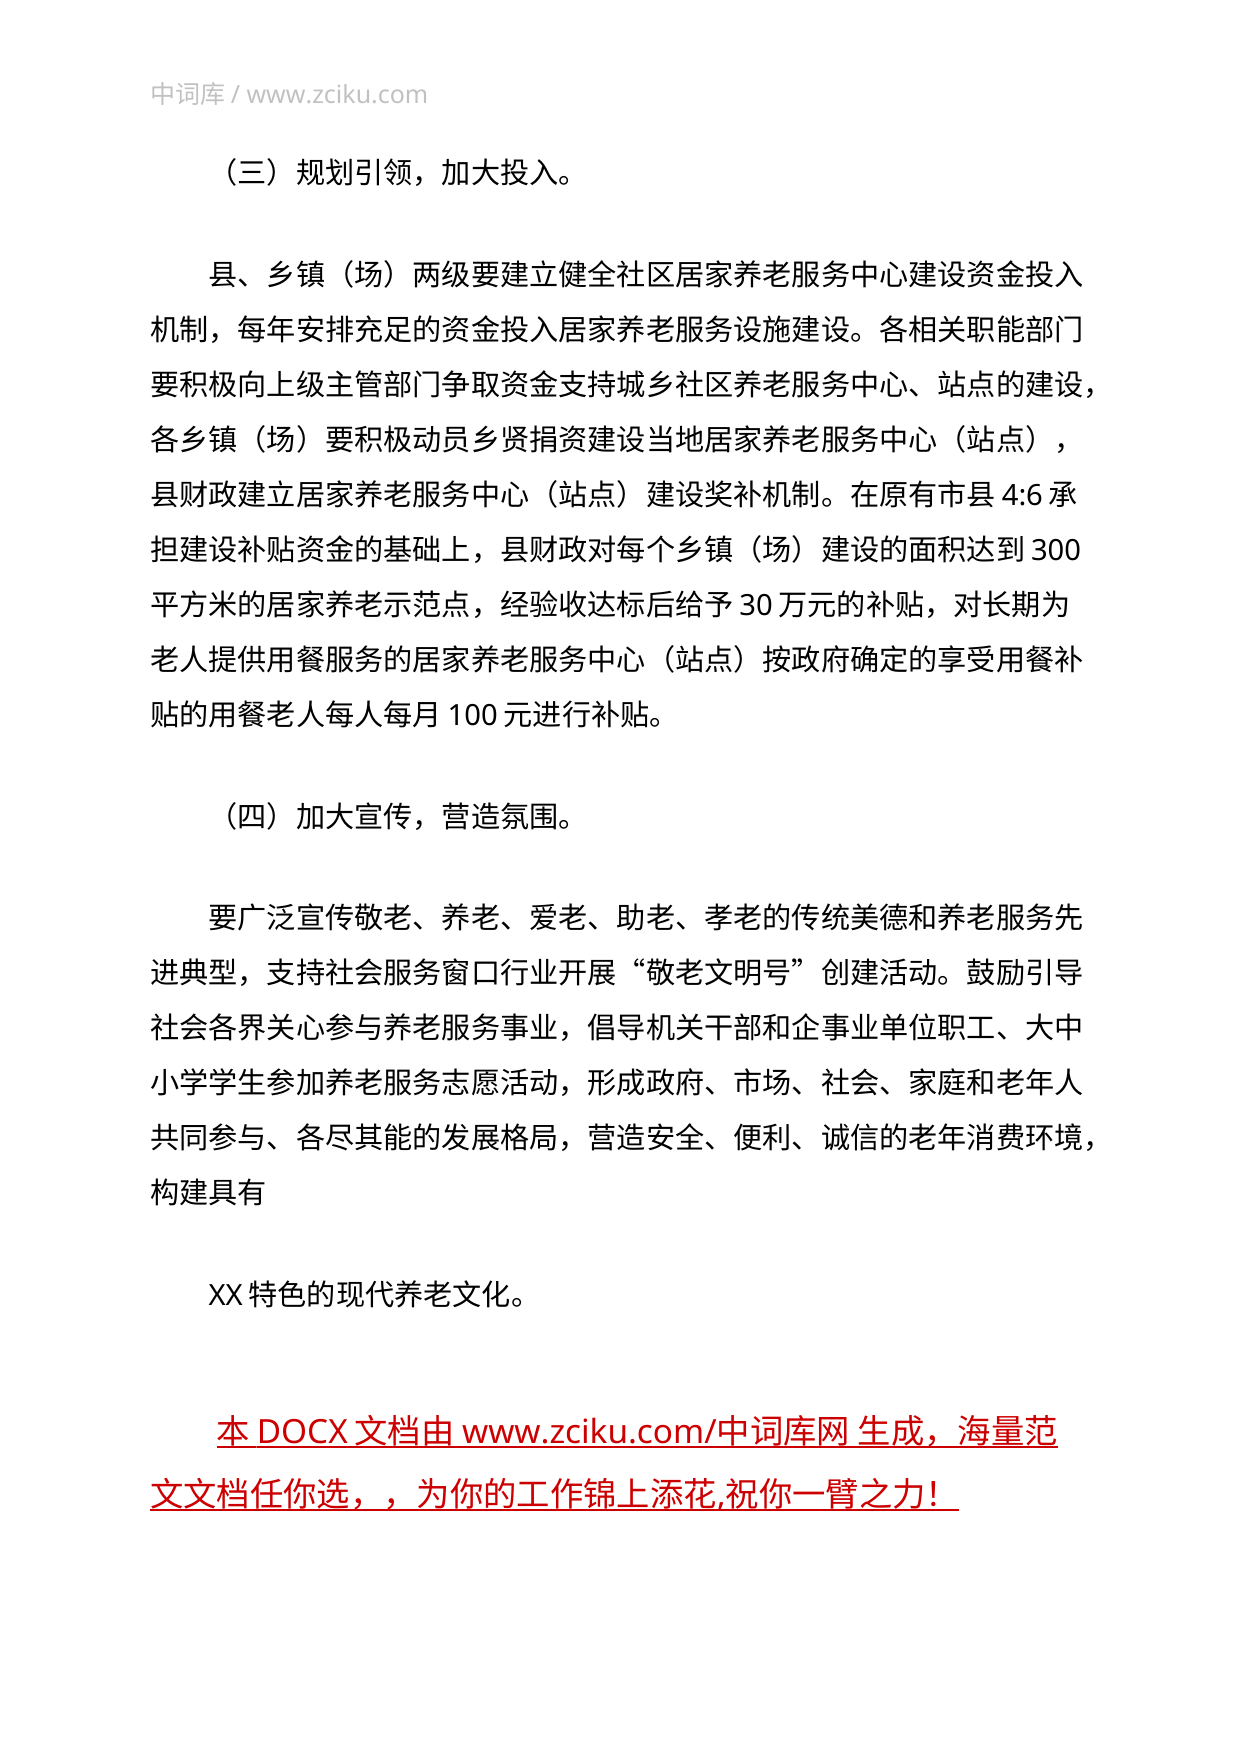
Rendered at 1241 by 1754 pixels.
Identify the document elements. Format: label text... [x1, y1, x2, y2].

text 县、乡镇（场）两级要建立健全社区居家养老服务中心建设资金投入机制，每年安排充足的资金投入居家养老服务设施建设。各相关职能部门要积极向上级主管部门争取资金支持城乡社区养老服务中心、站点的建设，各乡镇（场）要积极动员乡贤捐资建设当地居家养老服务中心（站点），县财政建立居家养老服务中心（站点）建设奖补机制。在原有市县4:6承担建设补贴资金的基础上，县财政对每个乡镇（场）建设的面积达到300平方米的居家养老示范点，经验收达标后给予30万元的补贴，对长期为老人提供用餐服务的居家养老服务中心（站点）按政府确定的享受用餐补贴的用餐老人每人每月100元进行补贴。 [150, 252, 1090, 734]
text XX特色的现代养老文化。 [150, 1271, 1090, 1314]
text 本DOCX文档由 www.zciku.com/中词库网 生成，海量范文文档任你选，，为你的工作锦上添花,祝你一臂之力！ [150, 1404, 1090, 1516]
text 要广泛宣传敬老、养老、爱老、助老、孝老的传统美德和养老服务先进典型，支持社会服务窗口行业开展“敬老文明号”创建活动。鼓励引导社会各界关心参与养老服务事业，倡导机关干部和企事业单位职工、大中小学学生参加养老服务志愿活动，形成政府、市场、社会、家庭和老年人共同参与、各尽其能的发展格局，营造安全、便利、诚信的老年消费环境，构建具有 [150, 895, 1090, 1212]
text （三）规划引领，加大投入。 [150, 150, 1090, 192]
text （四）加大宣传，营造氛围。 [150, 793, 1090, 836]
